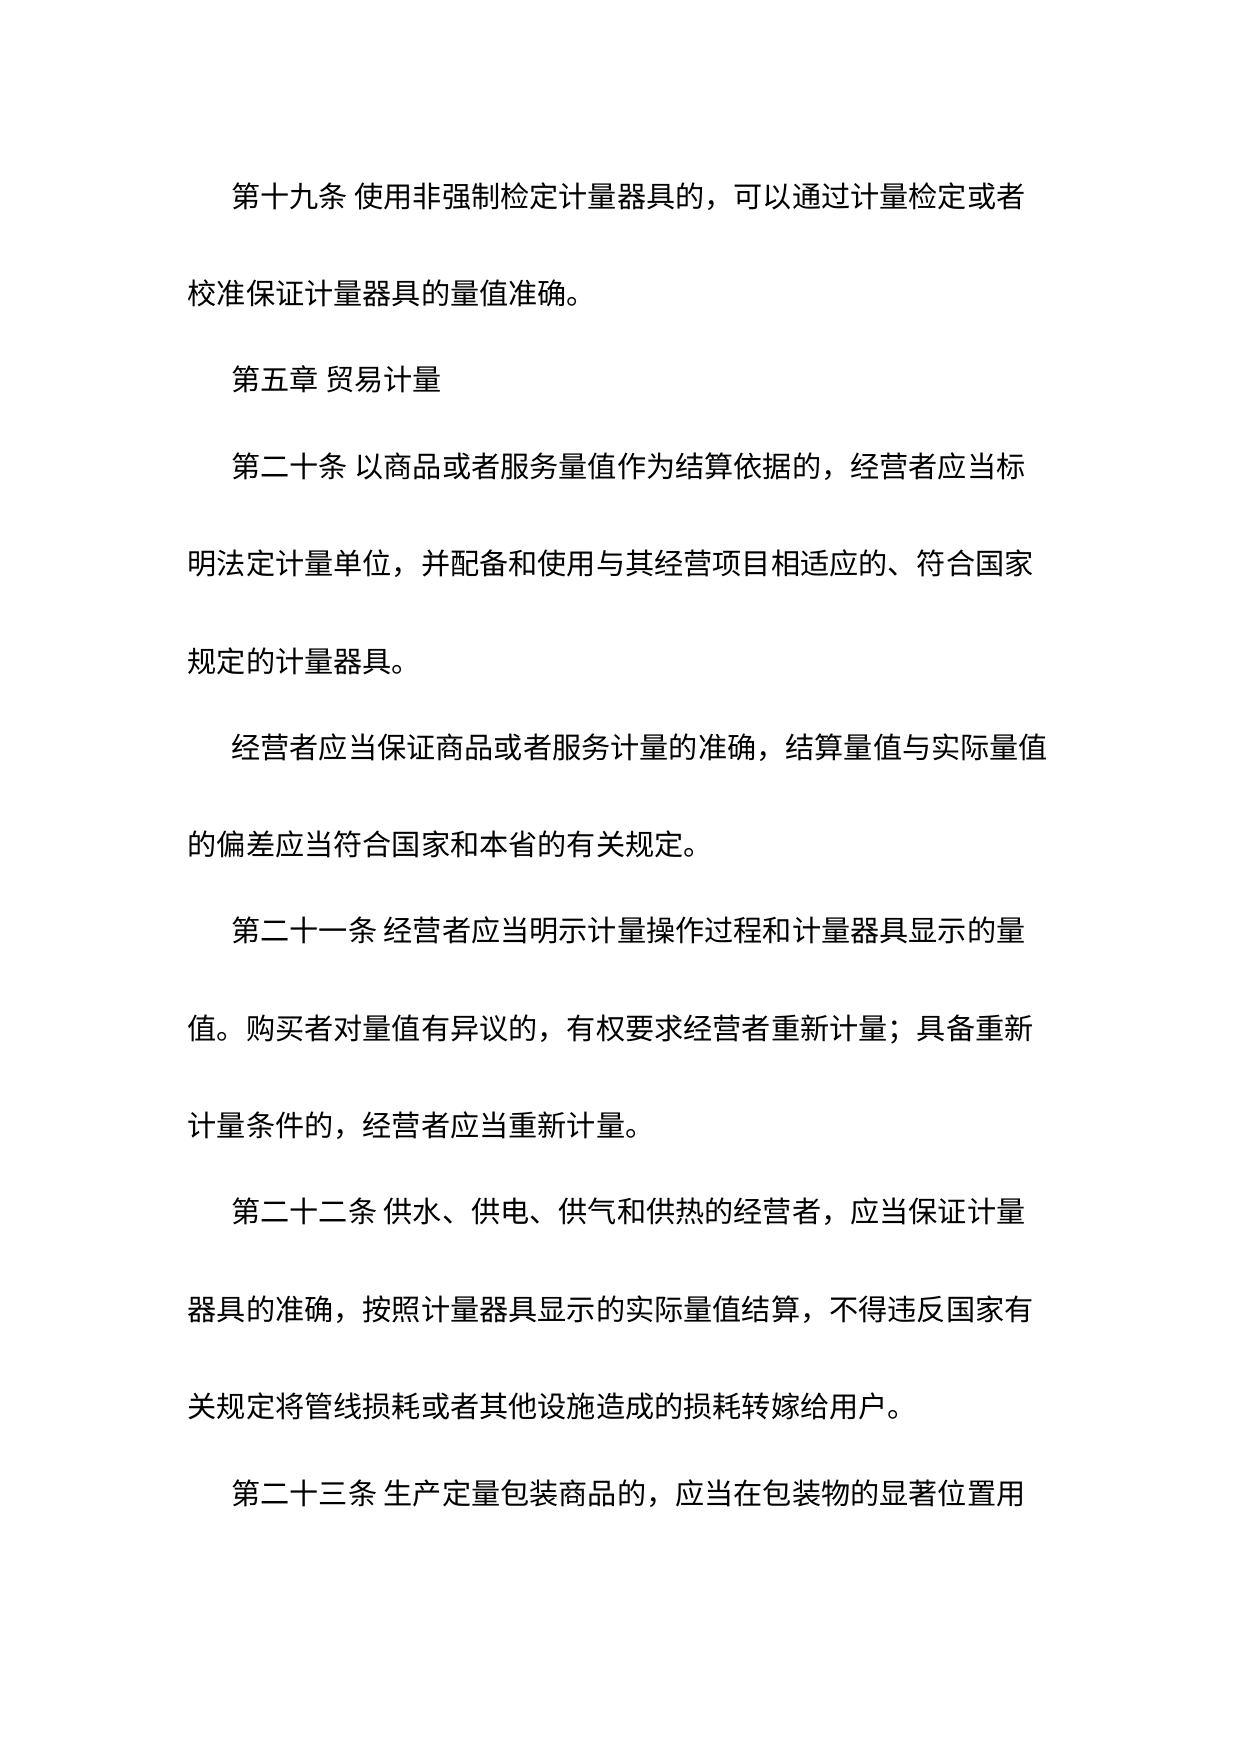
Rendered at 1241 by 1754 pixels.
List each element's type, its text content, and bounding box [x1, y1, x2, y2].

text 第十九条 使用非强制检定计量器具的，可以通过计量检定或者校准保证计量器具的量值准确。 [187, 162, 1053, 324]
text 第二十条 以商品或者服务量值作为结算依据的，经营者应当标明法定计量单位，并配备和使用与其经营项目相适应的、符合国家规定的计量器具。 [187, 432, 1053, 692]
text 第二十一条 经营者应当明示计量操作过程和计量器具显示的量值。购买者对量值有异议的，有权要求经营者重新计量；具备重新计量条件的，经营者应当重新计量。 [187, 897, 1053, 1157]
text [187, 1459, 1053, 1524]
text 第二十二条 供水、供电、供气和供热的经营者，应当保证计量器具的准确，按照计量器具显示的实际量值结算，不得违反国家有关规定将管线损耗或者其他设施造成的损耗转嫁给用户。 [187, 1178, 1053, 1438]
text 第五章 贸易计量 [187, 346, 1053, 411]
text 经营者应当保证商品或者服务计量的准确，结算量值与实际量值的偏差应当符合国家和本省的有关规定。 [187, 713, 1053, 875]
